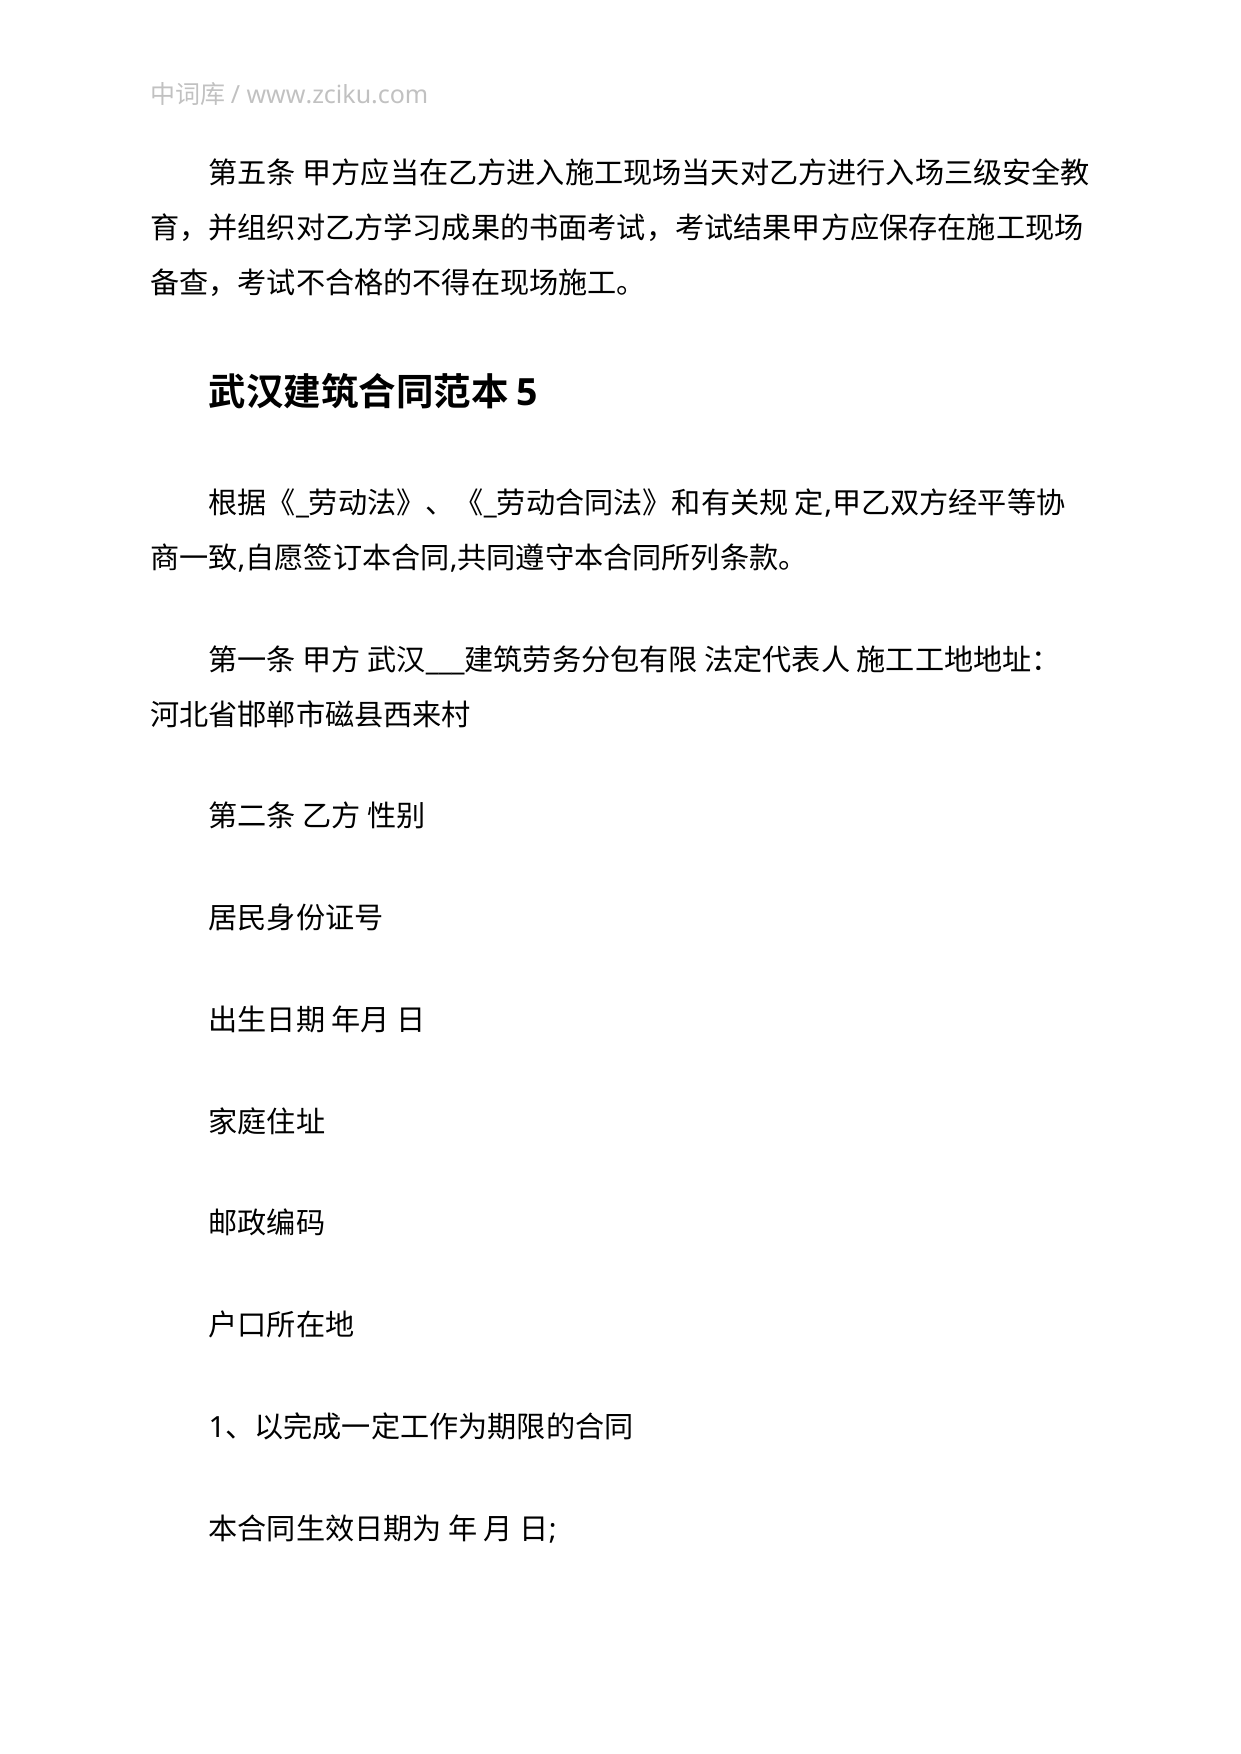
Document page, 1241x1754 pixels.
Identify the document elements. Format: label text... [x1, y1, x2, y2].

text 武汉建筑合同范本5 [150, 362, 1090, 416]
text 1、以完成一定工作为期限的合同 [150, 1403, 1090, 1446]
text 本合同生效日期为 年 月 日; [150, 1506, 1090, 1548]
text 户口所在地 [150, 1302, 1090, 1344]
text 出生日期 年月 日 [150, 996, 1090, 1039]
text 居民身份证号 [150, 895, 1090, 937]
text 根据《_劳动法》、《_劳动合同法》和有关规 定,甲乙双方经平等协商一致,自愿签订本合同,共同遵守本合同所列条款。 [150, 479, 1090, 577]
text 第二条 乙方 性别 [150, 793, 1090, 835]
text 邮政编码 [150, 1200, 1090, 1242]
text 第一条 甲方 武汉___建筑劳务分包有限 法定代表人 施工工地地址： 河北省邯郸市磁县西来村 [150, 636, 1090, 733]
text 家庭住址 [150, 1098, 1090, 1141]
text 第五条 甲方应当在乙方进入施工现场当天对乙方进行入场三级安全教育，并组织对乙方学习成果的书面考试，考试结果甲方应保存在施工现场备查，考试不合格的不得在现场施工。 [150, 150, 1090, 302]
